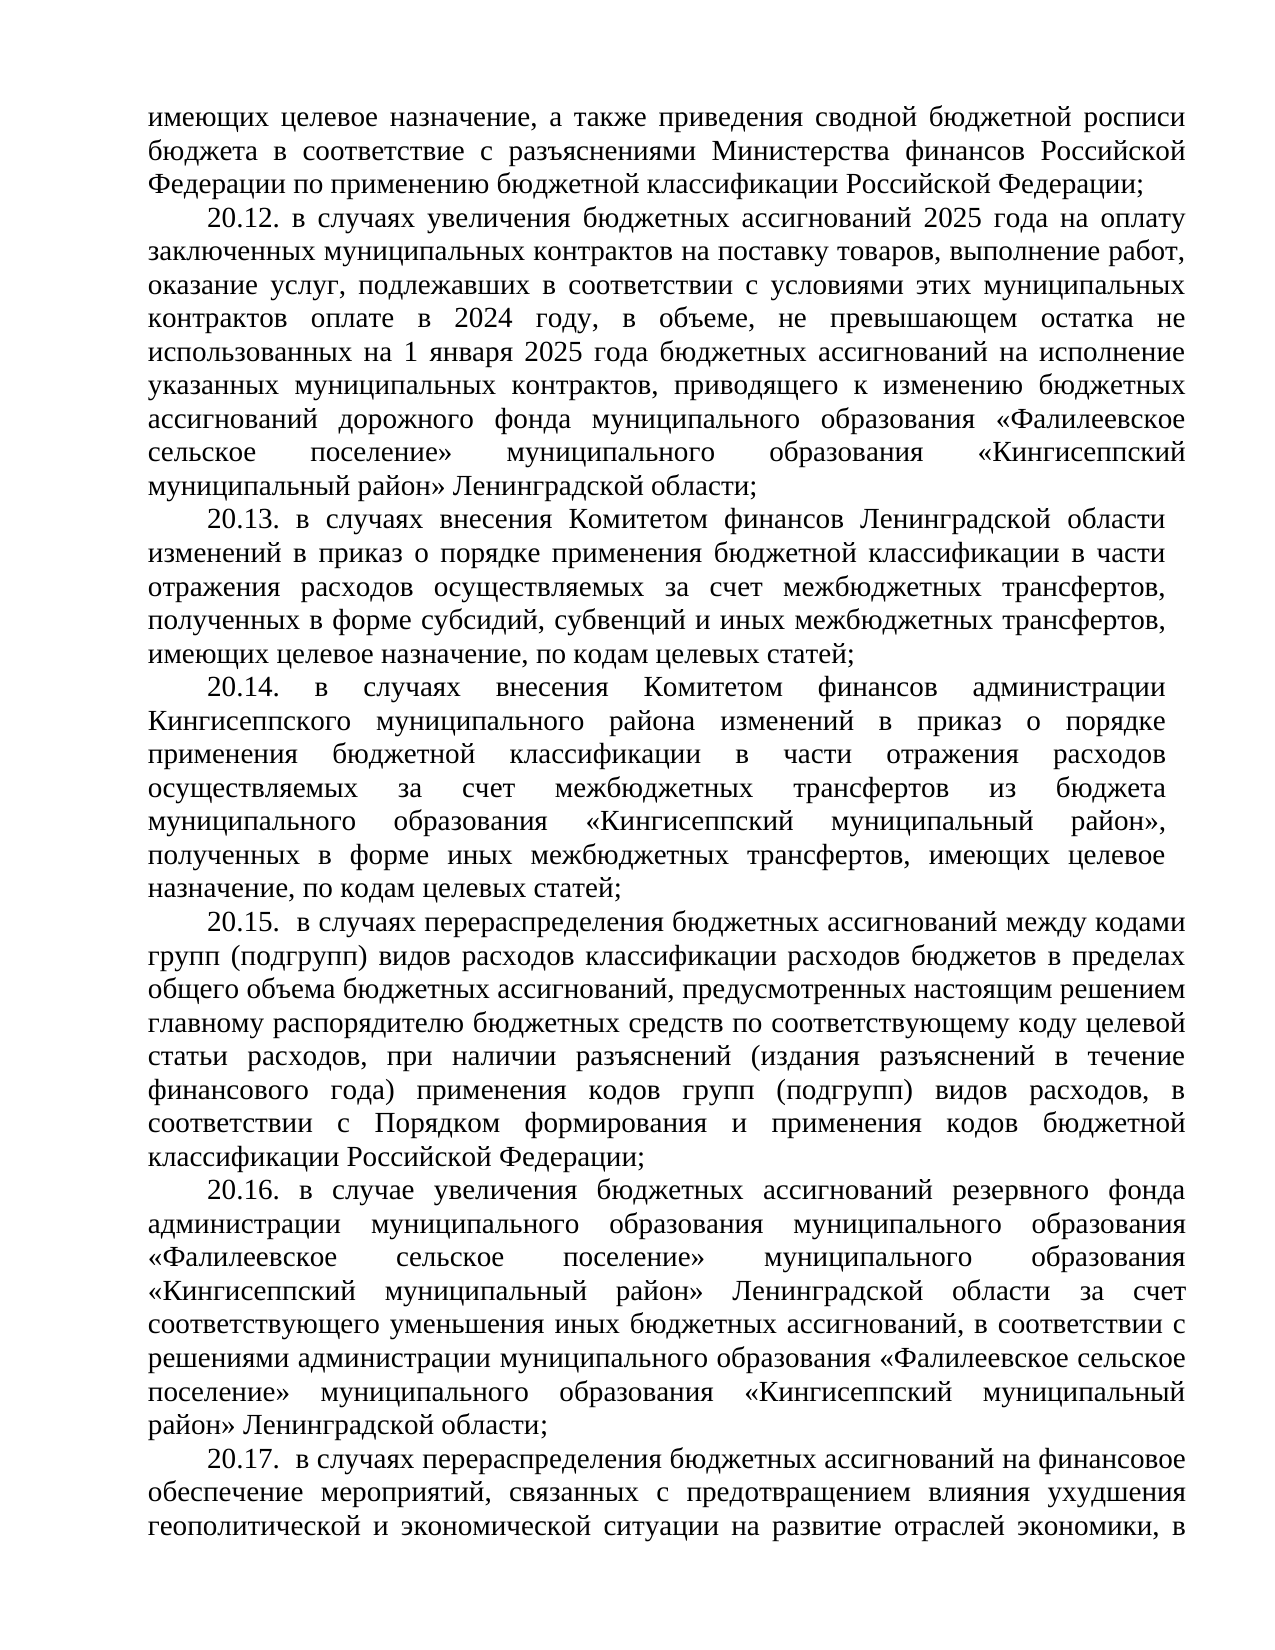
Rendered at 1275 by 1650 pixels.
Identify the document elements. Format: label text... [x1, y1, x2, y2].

text 20.13. в случаях внесения Комитетом финансов Ленинградской области изменений в приказ о порядке применения бюджетной классификации в части отражения расходов осуществляемых за счет межбюджетных трансфертов, полученных в форме субсидий, субвенций и иных межбюджетных трансфертов, имеющих целевое назначение, по кодам целевых статей; [148, 502, 1167, 669]
text 20.12. в случаях увеличения бюджетных ассигнований 2025 года на оплату заключенных муниципальных контрактов на поставку товаров, выполнение работ, оказание услуг, подлежавших в соответствии с условиями этих муниципальных контрактов оплате в 2024 году, в объеме, не превышающем остатка не использованных на 1 января 2025 года бюджетных ассигнований на исполнение указанных муниципальных контрактов, приводящего к изменению бюджетных ассигнований дорожного фонда муниципального образования «Фалилеевское сельское поселение» муниципального образования «Кингисеппский муниципальный район» Ленинградской области; [148, 200, 1186, 502]
text 20.15. в случаях перераспределения бюджетных ассигнований между кодами групп (подгрупп) видов расходов классификации расходов бюджетов в пределах общего объема бюджетных ассигнований, предусмотренных настоящим решением главному распорядителю бюджетных средств по соответствующему коду целевой статьи расходов, при наличии разъяснений (издания разъяснений в течение финансового года) применения кодов групп (подгрупп) видов расходов, в соответствии с Порядком формирования и применения кодов бюджетной классификации Российской Федерации; [148, 904, 1186, 1172]
text 20.14. в случаях внесения Комитетом финансов администрации Кингисеппского муниципального района изменений в приказ о порядке применения бюджетной классификации в части отражения расходов осуществляемых за счет межбюджетных трансфертов из бюджета муниципального образования «Кингисеппский муниципальный район», полученных в форме иных межбюджетных трансфертов, имеющих целевое назначение, по кодам целевых статей; [148, 669, 1167, 904]
text 20.16. в случае увеличения бюджетных ассигнований резервного фонда администрации муниципального образования муниципального образования «Фалилеевское сельское поселение» муниципального образования «Кингисеппский муниципальный район» Ленинградской области за счет соответствующего уменьшения иных бюджетных ассигнований, в соответствии с решениями администрации муниципального образования «Фалилеевское сельское поселение» муниципального образования «Кингисеппский муниципальный район» Ленинградской области; [148, 1172, 1186, 1441]
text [148, 99, 1186, 200]
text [148, 1441, 1187, 1541]
